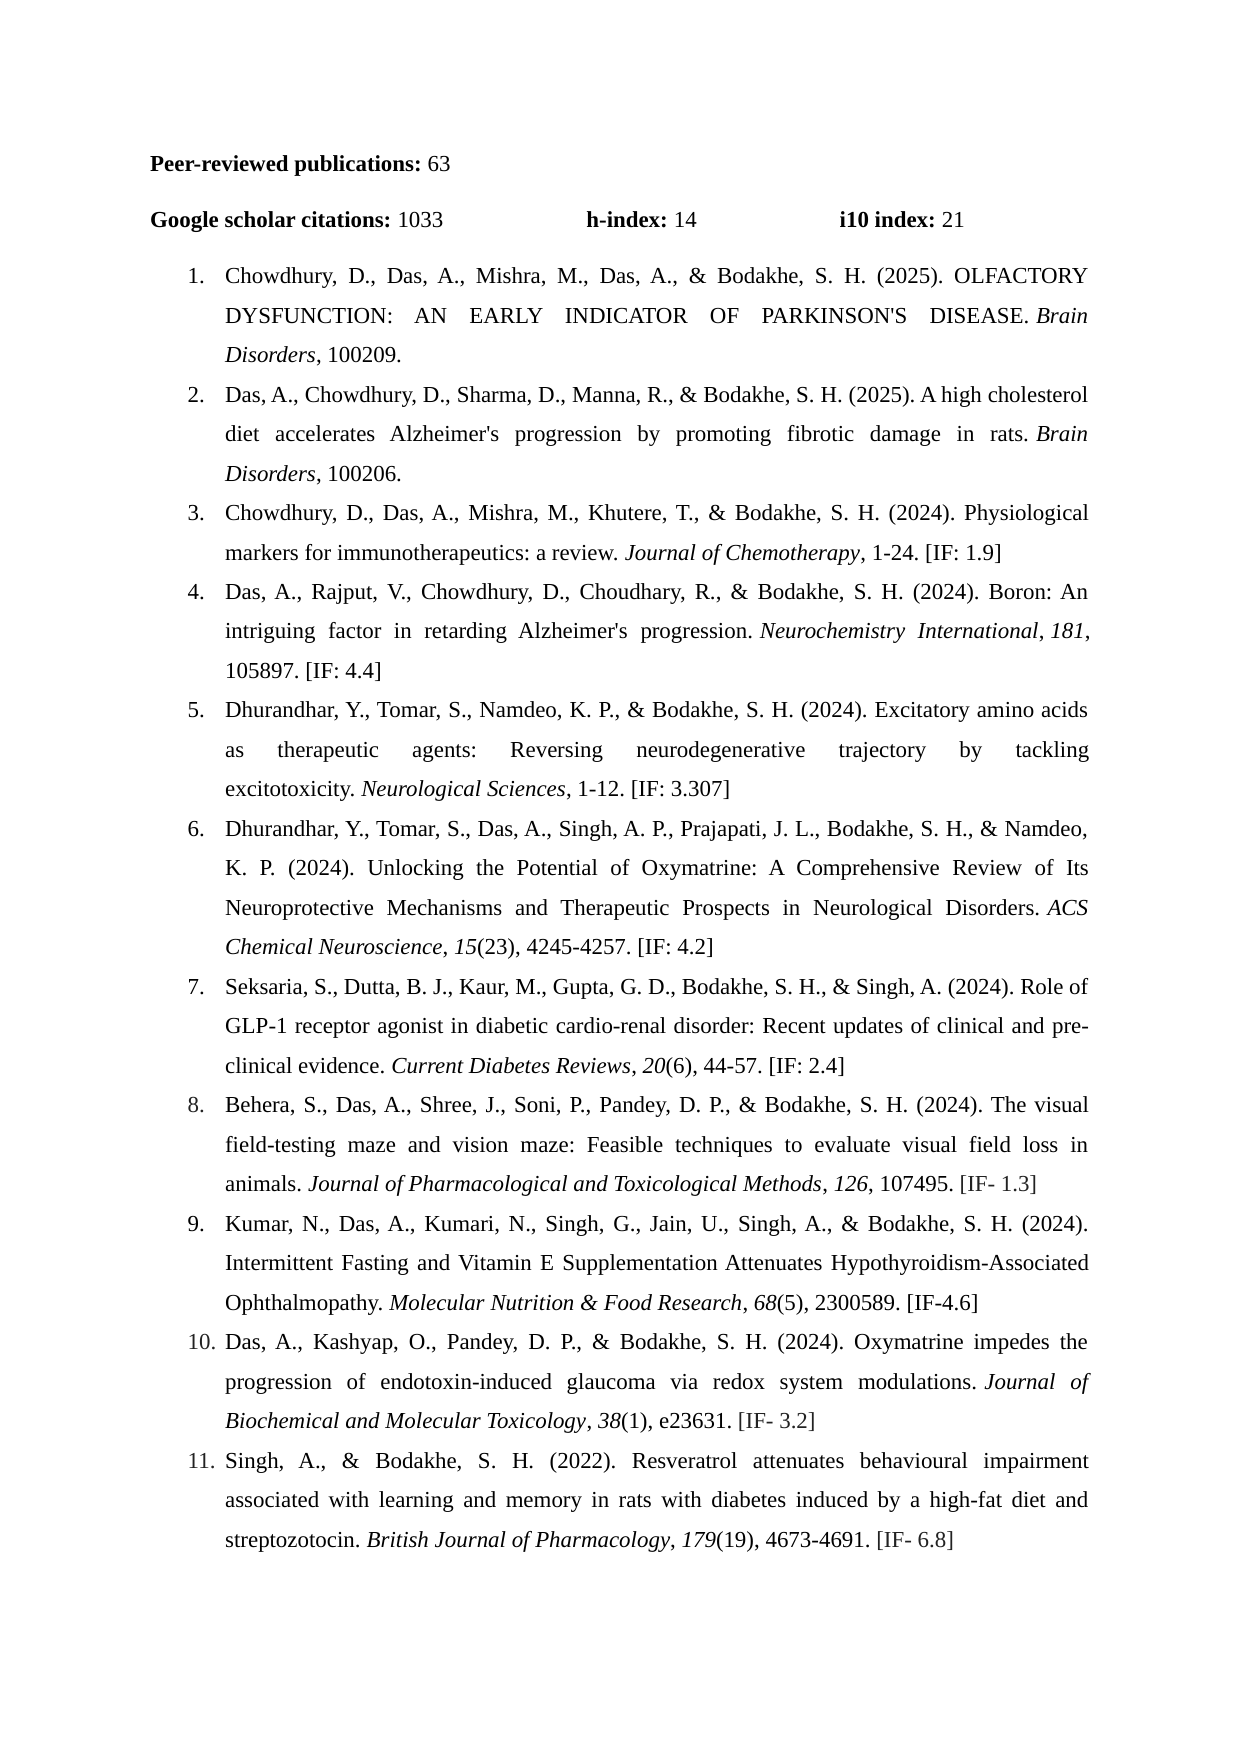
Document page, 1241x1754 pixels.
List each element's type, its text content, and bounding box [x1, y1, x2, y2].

list Dhurandhar, Y., Tomar, S., Das, A., Singh, A. P., Prajapati, J. L., Bodakhe, S. H., & Namdeo, K. P. (2024). Unlocking the Potential of Oxymatrine: A Comprehensive Review of Its Neuroprotective Mechanisms and Therapeutic Prospects in Neurological Disorders. ACS Chemical Neuroscience, 15(23), 4245-4257. [IF: 4.2] [187, 815, 1090, 960]
list Behera, S., Das, A., Shree, J., Soni, P., Pandey, D. P., & Bodakhe, S. H. (2024). The visual field-testing maze and vision maze: Feasible techniques to evaluate visual field loss in animals. Journal of Pharmacological and Toxicological Methods, 126, 107495. [IF- 1.3] [187, 1091, 1090, 1197]
list Seksaria, S., Dutta, B. J., Kaur, M., Gupta, G. D., Bodakhe, S. H., & Singh, A. (2024). Role of GLP-1 receptor agonist in diabetic cardio-renal disorder: Recent updates of clinical and pre-clinical evidence. Current Diabetes Reviews, 20(6), 44-57. [IF: 2.4] [187, 973, 1090, 1078]
list Chowdhury, D., Das, A., Mishra, M., Khutere, T., & Bodakhe, S. H. (2024). Physiological markers for immunotherapeutics: a review. Journal of Chemotherapy, 1-24. [IF: 1.9] [187, 499, 1090, 565]
list Dhurandhar, Y., Tomar, S., Namdeo, K. P., & Bodakhe, S. H. (2024). Excitatory amino acids as therapeutic agents: Reversing neurodegenerative trajectory by tackling excitotoxicity. Neurological Sciences, 1-12. [IF: 3.307] [187, 697, 1090, 802]
text Peer-reviewed publications: 63 [150, 150, 1090, 176]
list Chowdhury, D., Das, A., Mishra, M., Das, A., & Bodakhe, S. H. (2025). OLFACTORY DYSFUNCTION: AN EARLY INDICATOR OF PARKINSON'S DISEASE. Brain Disorders, 100209. [187, 262, 1090, 368]
list Das, A., Rajput, V., Chowdhury, D., Choudhary, R., & Bodakhe, S. H. (2024). Boron: An intriguing factor in retarding Alzheimer's progression. Neurochemistry International, 181, 105897. [IF: 4.4] [187, 578, 1090, 683]
list Das, A., Chowdhury, D., Sharma, D., Manna, R., & Bodakhe, S. H. (2025). A high cholesterol diet accelerates Alzheimer's progression by promoting fibrotic damage in rats. Brain Disorders, 100206. [187, 381, 1090, 486]
list Singh, A., & Bodakhe, S. H. (2022). Resveratrol attenuates behavioural impairment associated with learning and memory in rats with diabetes induced by a high‐fat diet and streptozotocin. British Journal of Pharmacology, 179(19), 4673-4691. [IF- 6.8] [187, 1447, 1090, 1552]
text Google scholar citations: 1033 h-index: 14 i10 index: 21 [150, 206, 1090, 232]
list Das, A., Kashyap, O., Pandey, D. P., & Bodakhe, S. H. (2024). Oxymatrine impedes the progression of endotoxin‐induced glaucoma via redox system modulations. Journal of Biochemical and Molecular Toxicology, 38(1), e23631. [IF- 3.2] [187, 1328, 1090, 1433]
list Kumar, N., Das, A., Kumari, N., Singh, G., Jain, U., Singh, A., & Bodakhe, S. H. (2024). Intermittent Fasting and Vitamin E Supplementation Attenuates Hypothyroidism‐Associated Ophthalmopathy. Molecular Nutrition & Food Research, 68(5), 2300589. [IF-4.6] [187, 1210, 1090, 1315]
